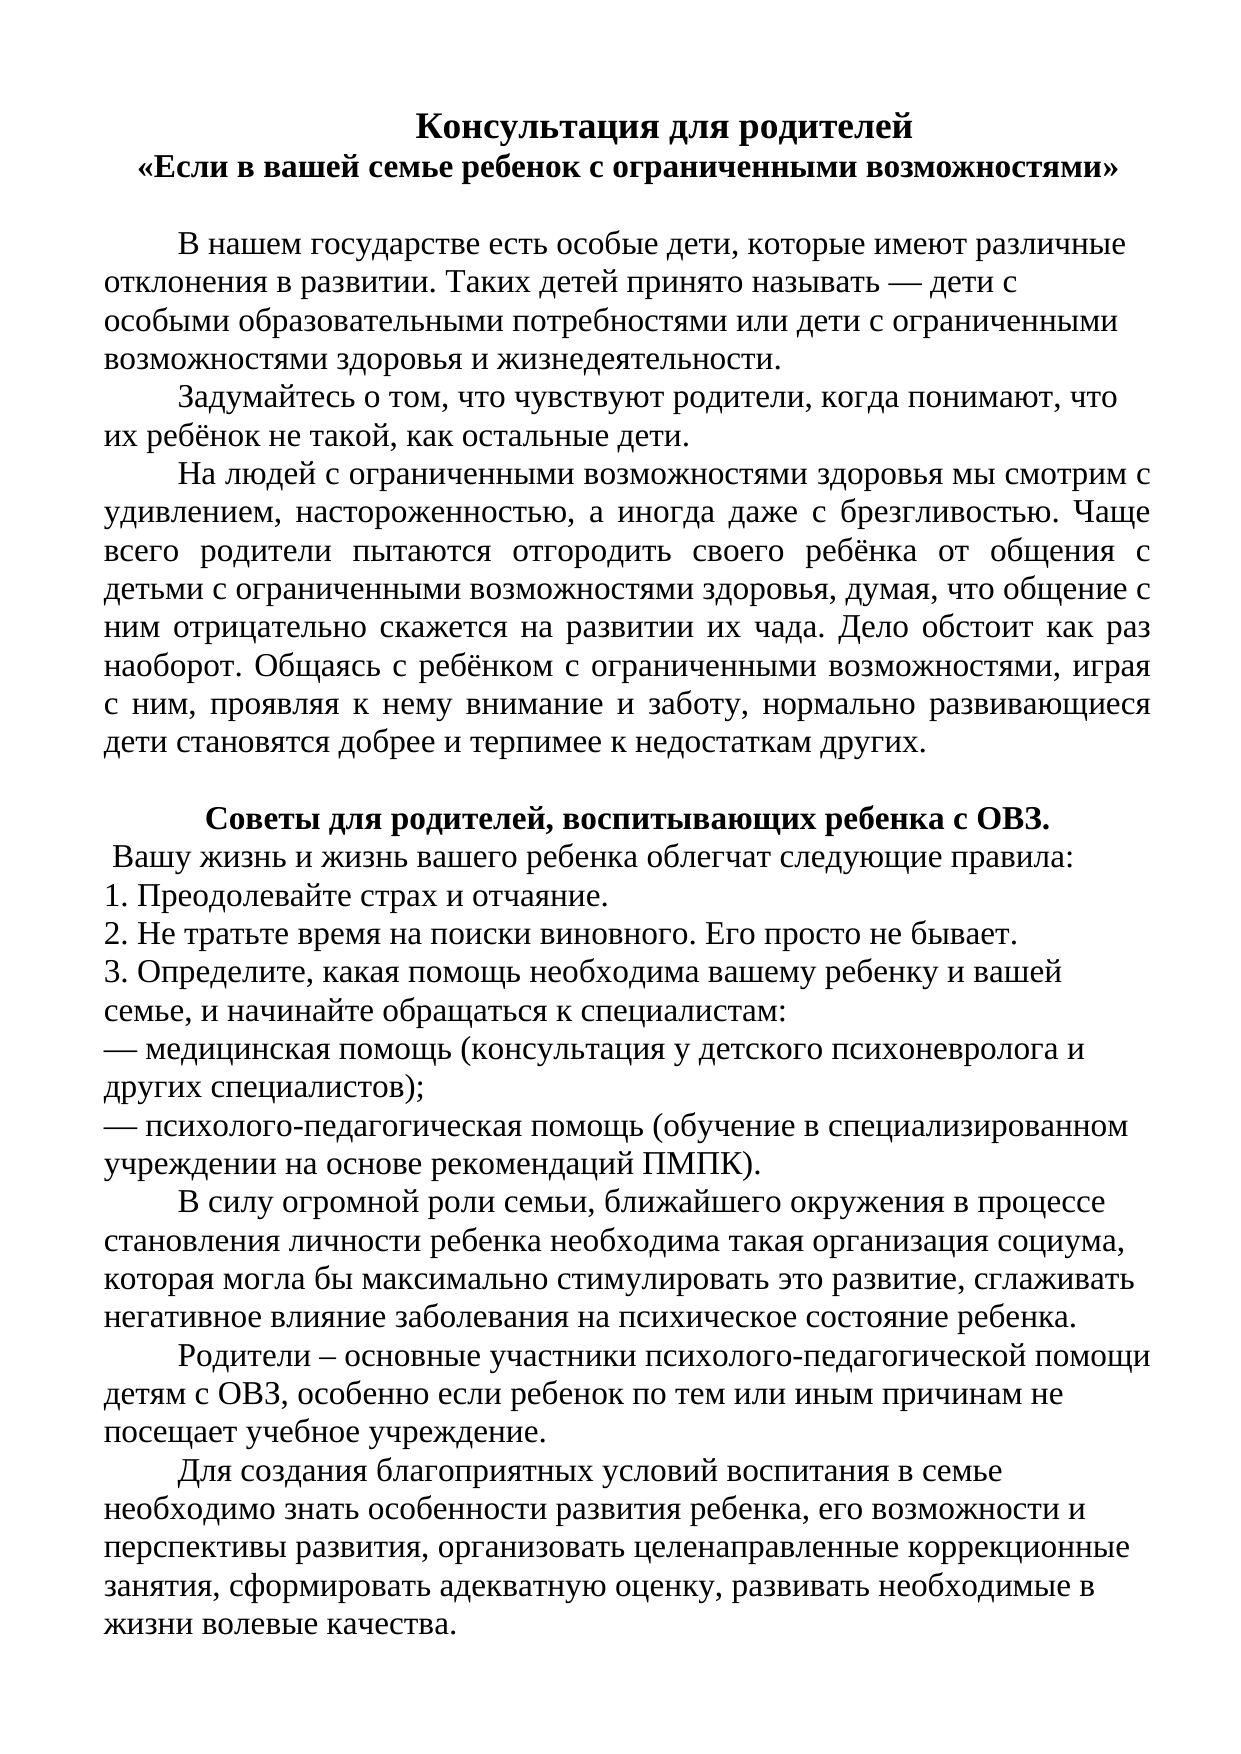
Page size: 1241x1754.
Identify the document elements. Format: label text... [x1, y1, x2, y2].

text Консультация для родителей [103, 103, 1152, 147]
text 3. Определите, какая помощь необходима вашему ребенку и вашей семье, и начинайте обращаться к специалистам: [103, 952, 1152, 1028]
text Вашу жизнь и жизнь вашего ребенка облегчат следующие правила: [103, 837, 1152, 875]
text 1. Преодолевайте страх и отчаяние. [103, 875, 1152, 913]
text Советы для родителей, воспитывающих ребенка с ОВЗ. [103, 798, 1152, 837]
text В силу огромной роли семьи, ближайшего окружения в процессе становления личности ребенка необходима такая организация социума, которая могла бы максимально стимулировать это развитие, сглаживать негативное влияние заболевания на психическое состояние ребенка. [103, 1182, 1152, 1335]
text В нашем государстве есть особые дети, которые имеют различные отклонения в развитии. Таких детей принято называть — дети с особыми образовательными потребностями или дети с ограниченными возможностями здоровья и жизнедеятельности. [103, 223, 1152, 377]
text Задумайтесь о том, что чувствуют родители, когда понимают, что их ребёнок не такой, как остальные дети. [103, 377, 1152, 453]
text 2. Не тратьте время на поиски виновного. Его просто не бывает. [103, 913, 1152, 952]
text Для создания благоприятных условий воспитания в семье необходимо знать особенности развития ребенка, его возможности и перспективы развития, организовать целенаправленные коррекционные занятия, сформировать адекватную оценку, развивать необходимые в жизни волевые качества. [103, 1450, 1152, 1642]
text «Если в вашей семье ребенок с ограниченными возможностями» [103, 147, 1152, 185]
text Родители – основные участники психолого-педагогической помощи детям с ОВЗ, особенно если ребенок по тем или иным причинам не посещает учебное учреждение. [103, 1335, 1152, 1450]
text На людей с ограниченными возможностями здоровья мы смотрим с удивлением, настороженностью, а иногда даже с брезгливостью. Чаще всего родители пытаются отгородить своего ребёнка от общения с детьми с ограниченными возможностями здоровья, думая, что общение с ним отрицательно скажется на развитии их чада. Дело обстоит как раз наоборот. Общаясь с ребёнком с ограниченными возможностями, играя с ним, проявляя к нему внимание и заботу, нормально развивающиеся дети становятся добрее и терпимее к недостаткам других. [103, 453, 1152, 760]
text — медицинская помощь (консультация у детского психоневролога и других специалистов); [103, 1028, 1152, 1105]
text — психолого-педагогическая помощь (обучение в специализированном учреждении на основе рекомендаций ПМПК). [103, 1105, 1152, 1182]
